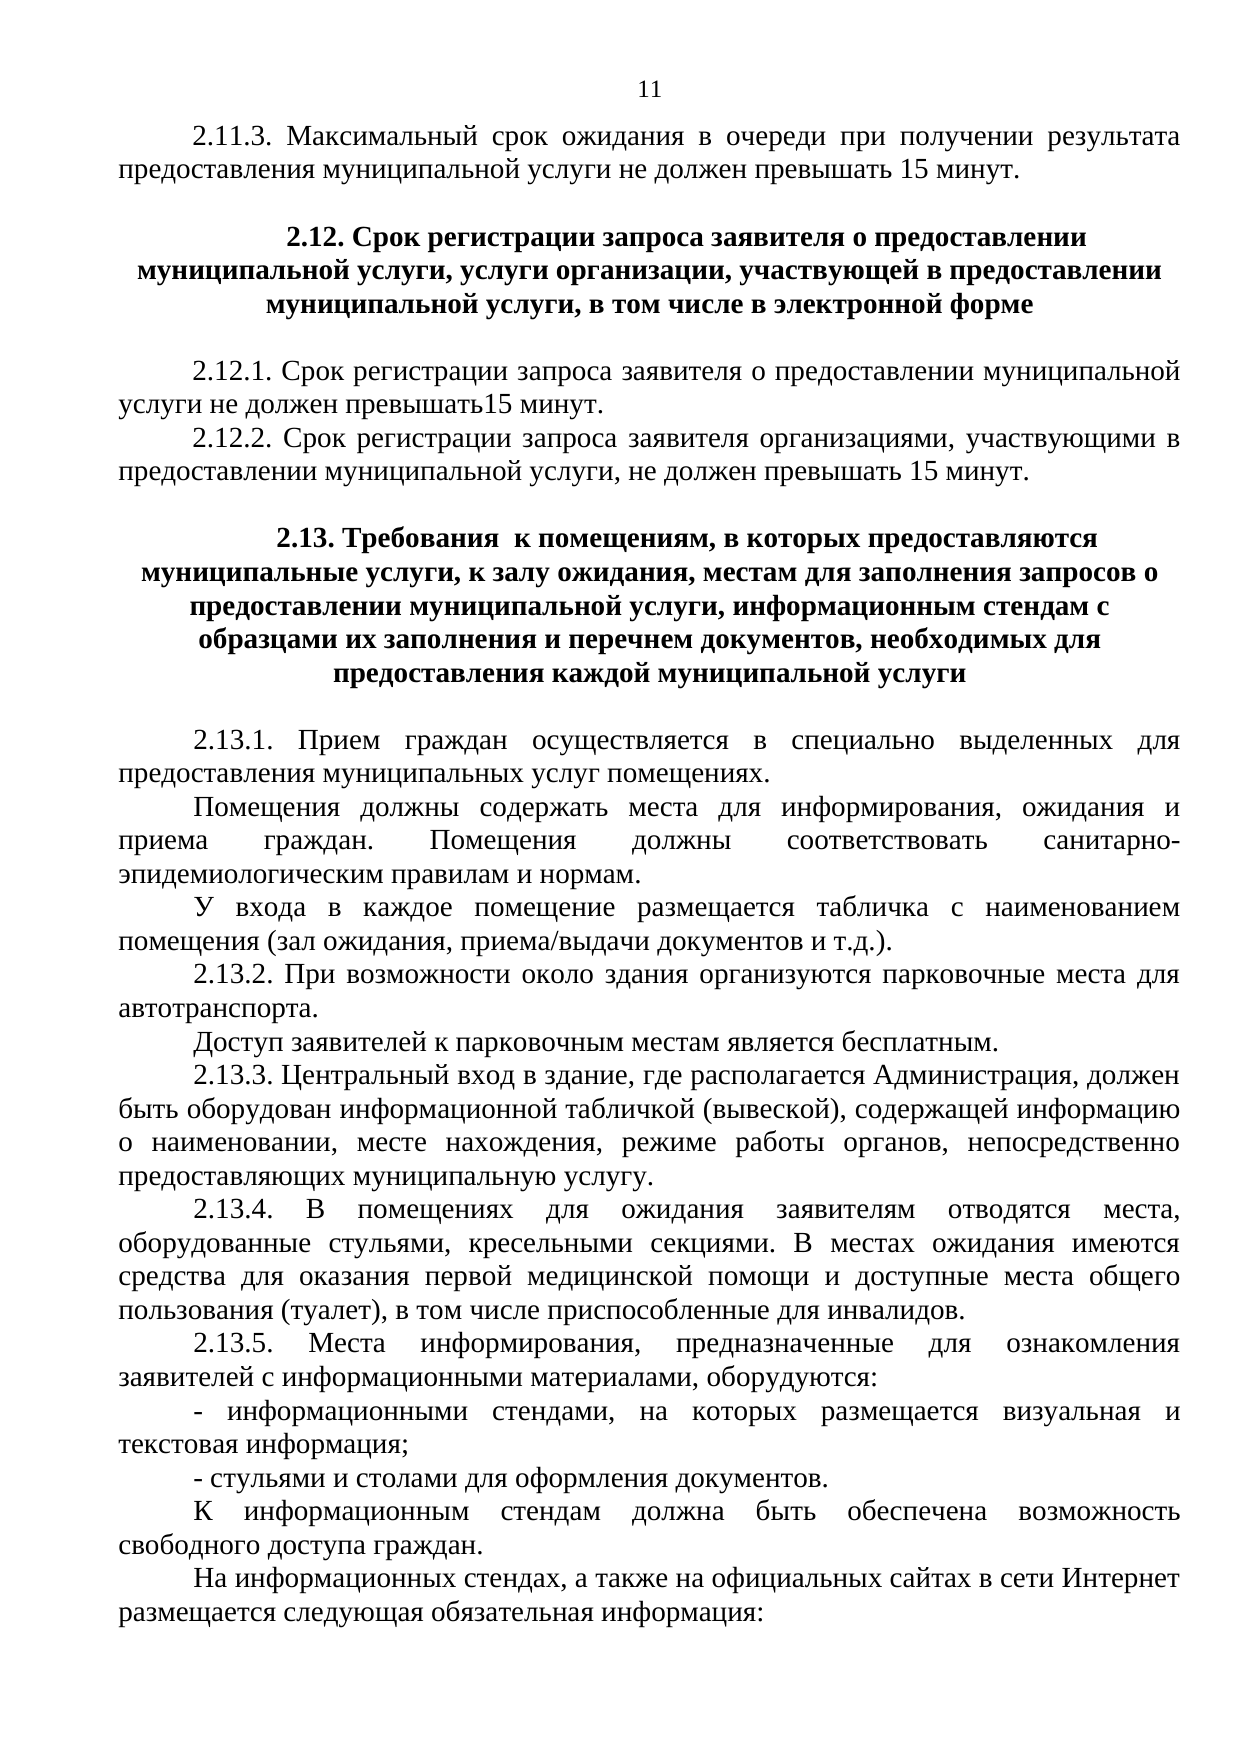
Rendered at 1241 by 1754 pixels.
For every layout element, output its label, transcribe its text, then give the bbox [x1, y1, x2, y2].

text 2.13.4. В помещениях для ожидания заявителям отводятся места, оборудованные стульями, кресельными секциями. В местах ожидания имеются средства для оказания первой медицинской помощи и доступные места общего пользования (туалет), в том числе приспособленные для инвалидов. [118, 1191, 1181, 1326]
text 2.13.2. При возможности около здания организуются парковочные места для автотранспорта. [118, 957, 1181, 1024]
text Доступ заявителей к парковочным местам является бесплатным. [118, 1024, 1181, 1057]
text 2.12.1. Срок регистрации запроса заявителя о предоставлении муниципальной услуги не должен превышать15 минут. [118, 353, 1181, 420]
text 2.13.5. Места информирования, предназначенные для ознакомления заявителей с информационными материалами, оборудуются: [118, 1326, 1181, 1393]
text У входа в каждое помещение размещается табличка с наименованием помещения (зал ожидания, приема/выдачи документов и т.д.). [118, 889, 1181, 957]
text Помещения должны содержать места для информирования, ожидания и приема граждан. Помещения должны соответствовать санитарно-эпидемиологическим правилам и нормам. [118, 789, 1181, 889]
text 2.11.3. Максимальный срок ожидания в очереди при получении результата предоставления муниципальной услуги не должен превышать 15 минут. [118, 118, 1181, 185]
text 2.12.2. Срок регистрации запроса заявителя организациями, участвующими в предоставлении муниципальной услуги, не должен превышать 15 минут. [118, 420, 1181, 487]
text 2.12. Срок регистрации запроса заявителя о предоставлении муниципальной услуги, услуги организации, участвующей в предоставлении муниципальной услуги, в том числе в электронной форме [118, 219, 1181, 319]
text 2.13.3. Центральный вход в здание, где располагается Администрация, должен быть оборудован информационной табличкой (вывеской), содержащей информацию о наименовании, месте нахождения, режиме работы органов, непосредственно предоставляющих муниципальную услугу. [118, 1057, 1181, 1191]
text На информационных стендах, а также на официальных сайтах в сети Интернет размещается следующая обязательная информация: [118, 1560, 1181, 1627]
text 2.13. Требования к помещениям, в которых предоставляются муниципальные услуги, к залу ожидания, местам для заполнения запросов о предоставлении муниципальной услуги, информационным стендам с образцами их заполнения и перечнем документов, необходимых для предоставления каждой муниципальной услуги [118, 521, 1181, 688]
text 2.13.1. Прием граждан осуществляется в специально выделенных для предоставления муниципальных услуг помещениях. [118, 722, 1181, 789]
text - информационными стендами, на которых размещается визуальная и текстовая информация; [118, 1393, 1181, 1460]
text К информационным стендам должна быть обеспечена возможность свободного доступа граждан. [118, 1493, 1181, 1560]
text - стульями и столами для оформления документов. [118, 1460, 1181, 1493]
